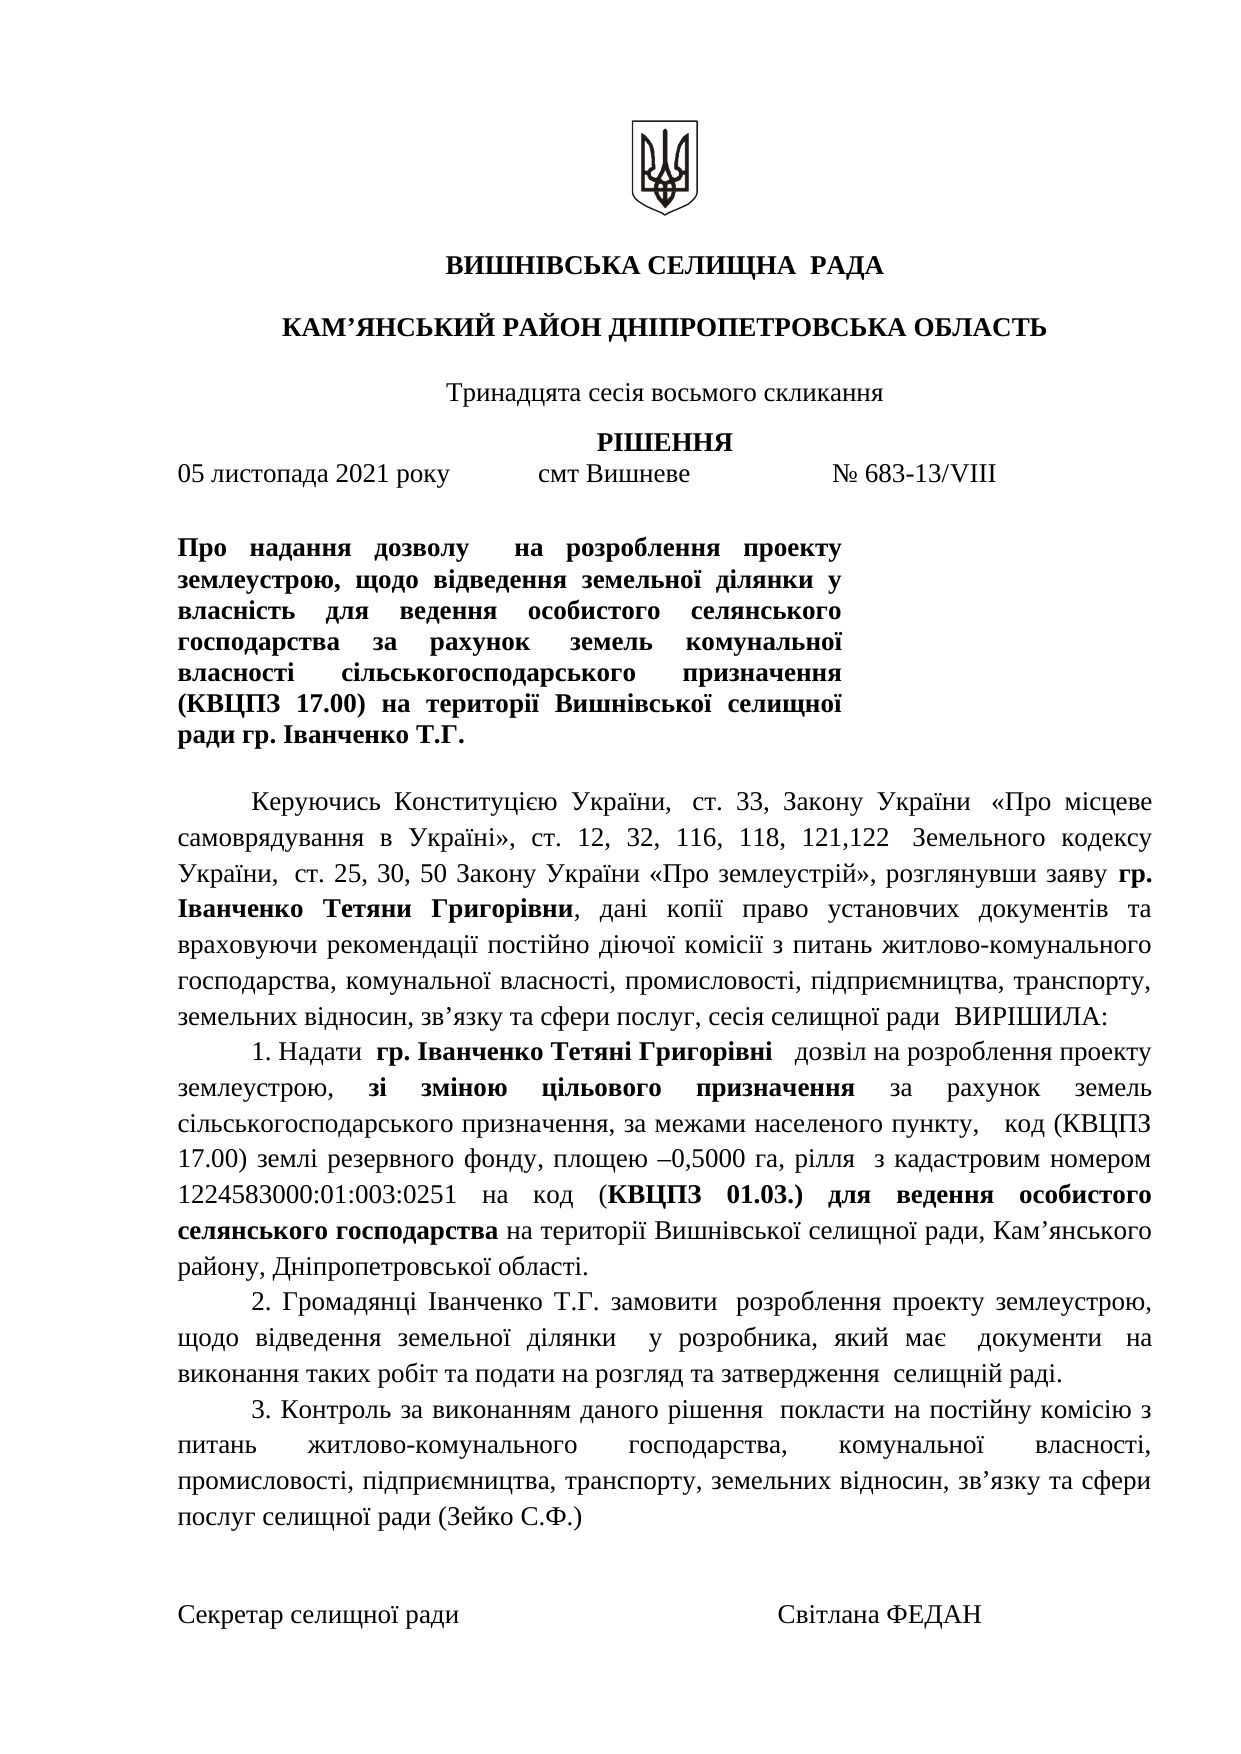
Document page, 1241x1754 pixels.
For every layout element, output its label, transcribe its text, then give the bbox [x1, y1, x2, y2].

text 3. Контроль за виконанням даного рішення покласти на постійну комісію з питань житлово-комунального господарства, комунальної власності, промисловості, підприємництва, транспорту, земельних відносин, зв’язку та сфери послуг селищної ради (Зейко С.Ф.) [177, 1393, 1152, 1531]
text ВИШНІВСЬКА СЕЛИЩНА РАДА [177, 249, 1152, 280]
text 1. Надати гр. Іванченко Тетяні Григорівні дозвіл на розроблення проекту землеустрою, зі зміною цільового призначення за рахунок земель сільськогосподарського призначення, за межами населеного пункту, код (КВЦПЗ 17.00) землі резервного фонду, площею –0,5000 га, рілля з кадастровим номером 1224583000:01:003:0251 на код (КВЦПЗ 01.03.) для ведення особистого селянського господарства на території Вишнівської селищної ради, Кам’янського району, Дніпропетровської області. [177, 1035, 1152, 1281]
text РІШЕННЯ [177, 426, 1152, 457]
text Про надання дозволу на розроблення проекту землеустрою, щодо відведення земельної ділянки у власність для ведення особистого селянського господарства за рахунок земель комунальної власності сільськогосподарського призначення (КВЦПЗ 17.00) на території Вишнівської селищної ради гр. Іванченко Т.Г. [177, 532, 842, 749]
text Секретар селищної ради Світлана ФЕДАН [177, 1598, 1152, 1629]
text КАМ’ЯНСЬКИЙ РАЙОН ДНІПРОПЕТРОВСЬКА ОБЛАСТЬ [177, 312, 1152, 343]
text Тринадцята сесія восьмого скликання [177, 376, 1152, 407]
text 2. Громадянці Іванченко Т.Г. замовити розроблення проекту землеустрою, щодо відведення земельної ділянки у розробника, який має документи на виконання таких робіт та подати на розгляд та затвердження селищній раді. [177, 1286, 1152, 1388]
text 05 листопада 2021 року смт Вишневе № 683-13/VІІІ [177, 457, 1152, 488]
text Керуючись Конституцією України, ст. 33, Закону України «Про місцеве самоврядування в Україні», ст. 12, 32, 116, 118, 121,122 Земельного кодексу України, ст. 25, 30, 50 Закону України «Про землеустрій», розглянувши заяву гр. Іванченко Тетяни Григорівни, дані копії право установчих документів та враховуючи рекомендації постійно діючої комісії з питань житлово-комунального господарства, комунальної власності, промисловості, підприємництва, транспорту, земельних відносин, зв’язку та сфери послуг, сесія селищної ради ВИРІШИЛА: [177, 785, 1152, 1031]
